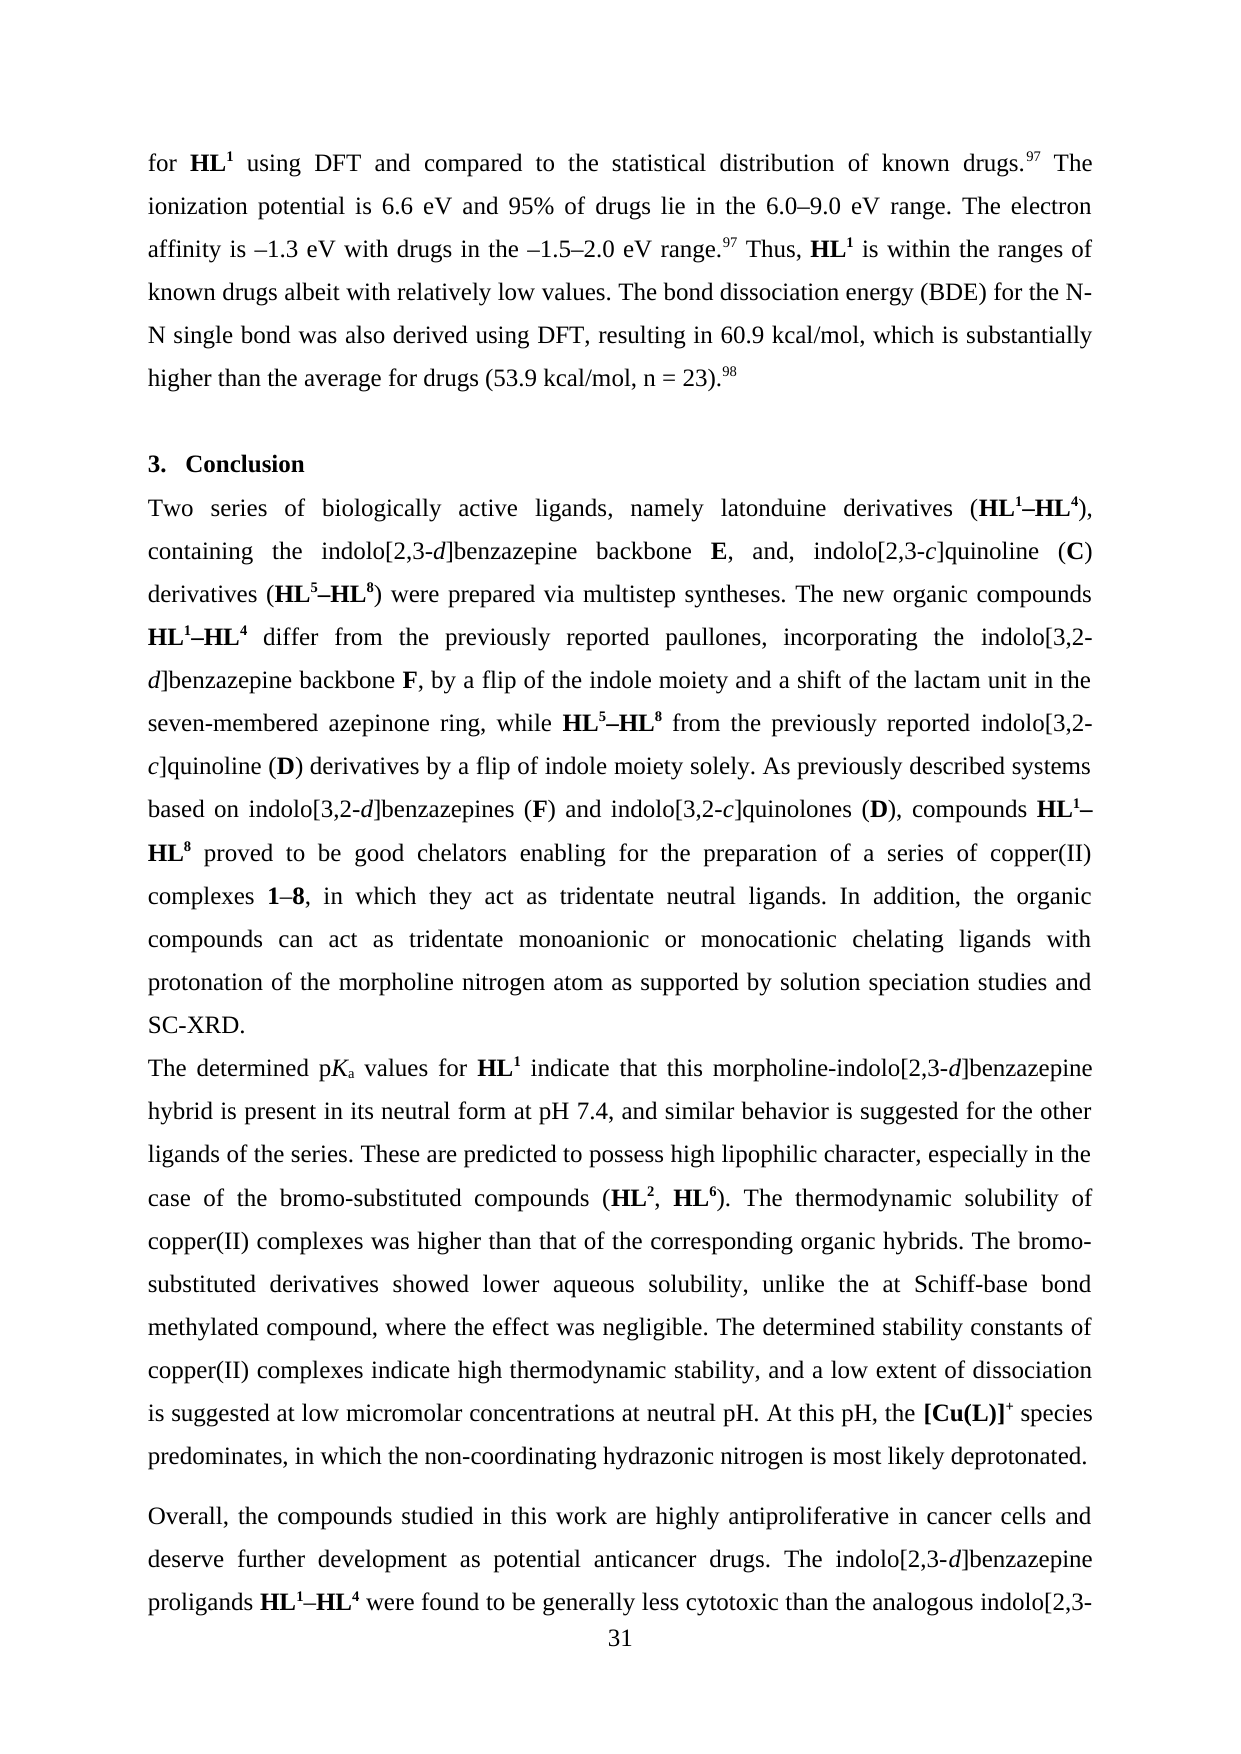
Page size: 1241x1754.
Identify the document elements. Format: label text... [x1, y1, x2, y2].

subtitle Conclusion [148, 449, 1093, 478]
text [148, 148, 1093, 392]
text Two series of biologically active ligands, namely latonduine derivatives (HL1–HL4), containing the indolo[2,3-d]benzazepine backbone E, and, indolo[2,3-c]quinoline (C) derivatives (HL5–HL8) were prepared via multistep syntheses. The new organic compounds HL1–HL4 differ from the previously reported paullones, incorporating the indolo[3,2-d]benzazepine backbone F, by a flip of the indole moiety and a shift of the lactam unit in the seven-membered azepinone ring, while HL5–HL8 from the previously reported indolo[3,2-c]quinoline (D) derivatives by a flip of indole moiety solely. As previously described systems based on indolo[3,2-d]benzazepines (F) and indolo[3,2-c]quinolones (D), compounds HL1–HL8 proved to be good chelators enabling for the preparation of a series of copper(II) complexes 1–8, in which they act as tridentate neutral ligands. In addition, the organic compounds can act as tridentate monoanionic or monocationic chelating ligands with protonation of the morpholine nitrogen atom as supported by solution speciation studies and SC-XRD. [148, 493, 1093, 1039]
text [148, 1501, 1093, 1616]
text The determined pKa values for HL1 indicate that this morpholine-indolo[2,3-d]benzazepine hybrid is present in its neutral form at pH 7.4, and similar behavior is suggested for the other ligands of the series. These are predicted to possess high lipophilic character, especially in the case of the bromo-substituted compounds (HL2, HL6). The thermodynamic solubility of copper(II) complexes was higher than that of the corresponding organic hybrids. The bromo-substituted derivatives showed lower aqueous solubility, unlike the at Schiff-base bond methylated compound, where the effect was negligible. The determined stability constants of copper(II) complexes indicate high thermodynamic stability, and a low extent of dissociation is suggested at low micromolar concentrations at neutral pH. At this pH, the [Cu(L)]+ species predominates, in which the non-coordinating hydrazonic nitrogen is most likely deprotonated. [148, 1053, 1093, 1470]
